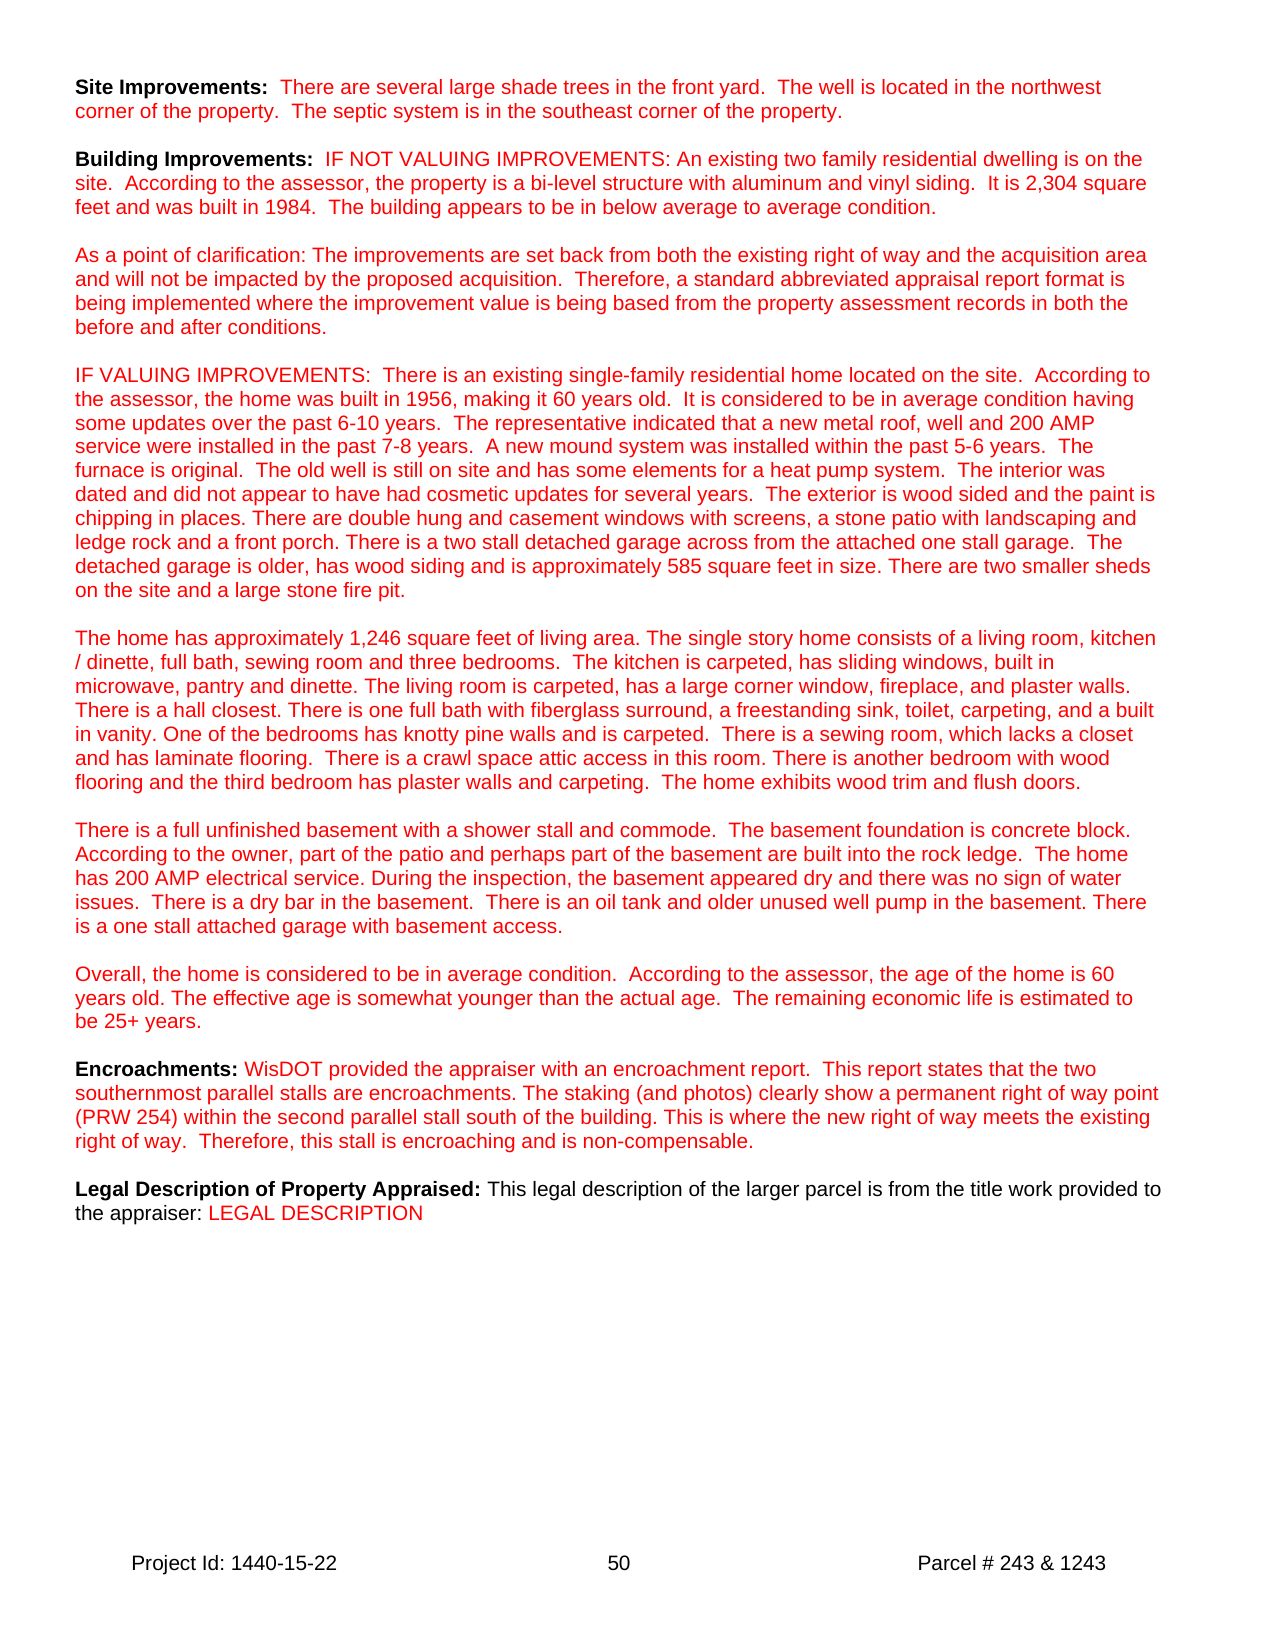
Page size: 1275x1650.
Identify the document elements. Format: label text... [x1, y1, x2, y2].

text Site Improvements: There are several large shade trees in the front yard. The well is located in the northwest corner of the property. The septic system is in the southeast corner of the property. [75, 75, 1162, 123]
text There is a full unfinished basement with a shower stall and commode. The basement foundation is concrete block. According to the owner, part of the patio and perhaps part of the basement are built into the rock ledge. The home has 200 AMP electrical service. During the inspection, the basement appeared dry and there was no sign of water issues. There is a dry bar in the basement. There is an oil tank and older unused well pump in the basement. There is a one stall attached garage with basement access. [75, 818, 1162, 937]
text Building Improvements: IF NOT VALUING IMPROVEMENTS: An existing two family residential dwelling is on the site. According to the assessor, the property is a bi-level structure with aluminum and vinyl siding. It is 2,304 square feet and was built in 1984. The building appears to be in below average to average condition. [75, 147, 1162, 219]
text Overall, the home is considered to be in average condition. According to the assessor, the age of the home is 60 years old. The effective age is somewhat younger than the actual age. The remaining economic life is estimated to be 25+ years. [75, 961, 1162, 1033]
text IF VALUING IMPROVEMENTS: There is an existing single-family residential home located on the site. According to the assessor, the home was built in 1956, making it 60 years old. It is considered to be in average condition having some updates over the past 6-10 years. The representative indicated that a new metal roof, well and 200 AMP service were installed in the past 7-8 years. A new mound system was installed within the past 5-6 years. The furnace is original. The old well is still on site and has some elements for a heat pump system. The interior was dated and did not appear to have had cosmetic updates for several years. The exterior is wood sided and the paint is chipping in places. There are double hung and casement windows with screens, a stone patio with landscaping and ledge rock and a front porch. There is a two stall detached garage across from the attached one stall garage. The detached garage is older, has wood siding and is approximately 585 square feet in size. There are two smaller sheds on the site and a large stone fire pit. [75, 362, 1162, 602]
text The home has approximately 1,246 square feet of living area. The single story home consists of a living room, kitchen / dinette, full bath, sewing room and three bedrooms. The kitchen is carpeted, has sliding windows, built in microwave, pantry and dinette. The living room is carpeted, has a large corner window, fireplace, and plaster walls. There is a hall closest. There is one full bath with fiberglass surround, a freestanding sink, toilet, carpeting, and a built in vanity. One of the bedrooms has knotty pine walls and is carpeted. There is a sewing room, which lacks a closet and has laminate flooring. There is a crawl space attic access in this room. There is another bedroom with wood flooring and the third bedroom has plaster walls and carpeting. The home exhibits wood trim and flush doors. [75, 626, 1162, 794]
text Encroachments: WisDOT provided the appraiser with an encroachment report. This report states that the two southernmost parallel stalls are encroachments. The staking (and photos) clearly show a permanent right of way point (PRW 254) within the second parallel stall south of the building. This is where the new right of way meets the existing right of way. Therefore, this stall is encroaching and is non-compensable. [75, 1057, 1162, 1153]
text Legal Description of Property Appraised: This legal description of the larger parcel is from the title work provided to the appraiser: LEGAL DESCRIPTION [75, 1177, 1162, 1225]
text As a point of clarification: The improvements are set back from both the existing right of way and the acquisition area and will not be impacted by the proposed acquisition. Therefore, a standard abbreviated appraisal report format is being implemented where the improvement value is being based from the property assessment records in both the before and after conditions. [75, 243, 1162, 338]
